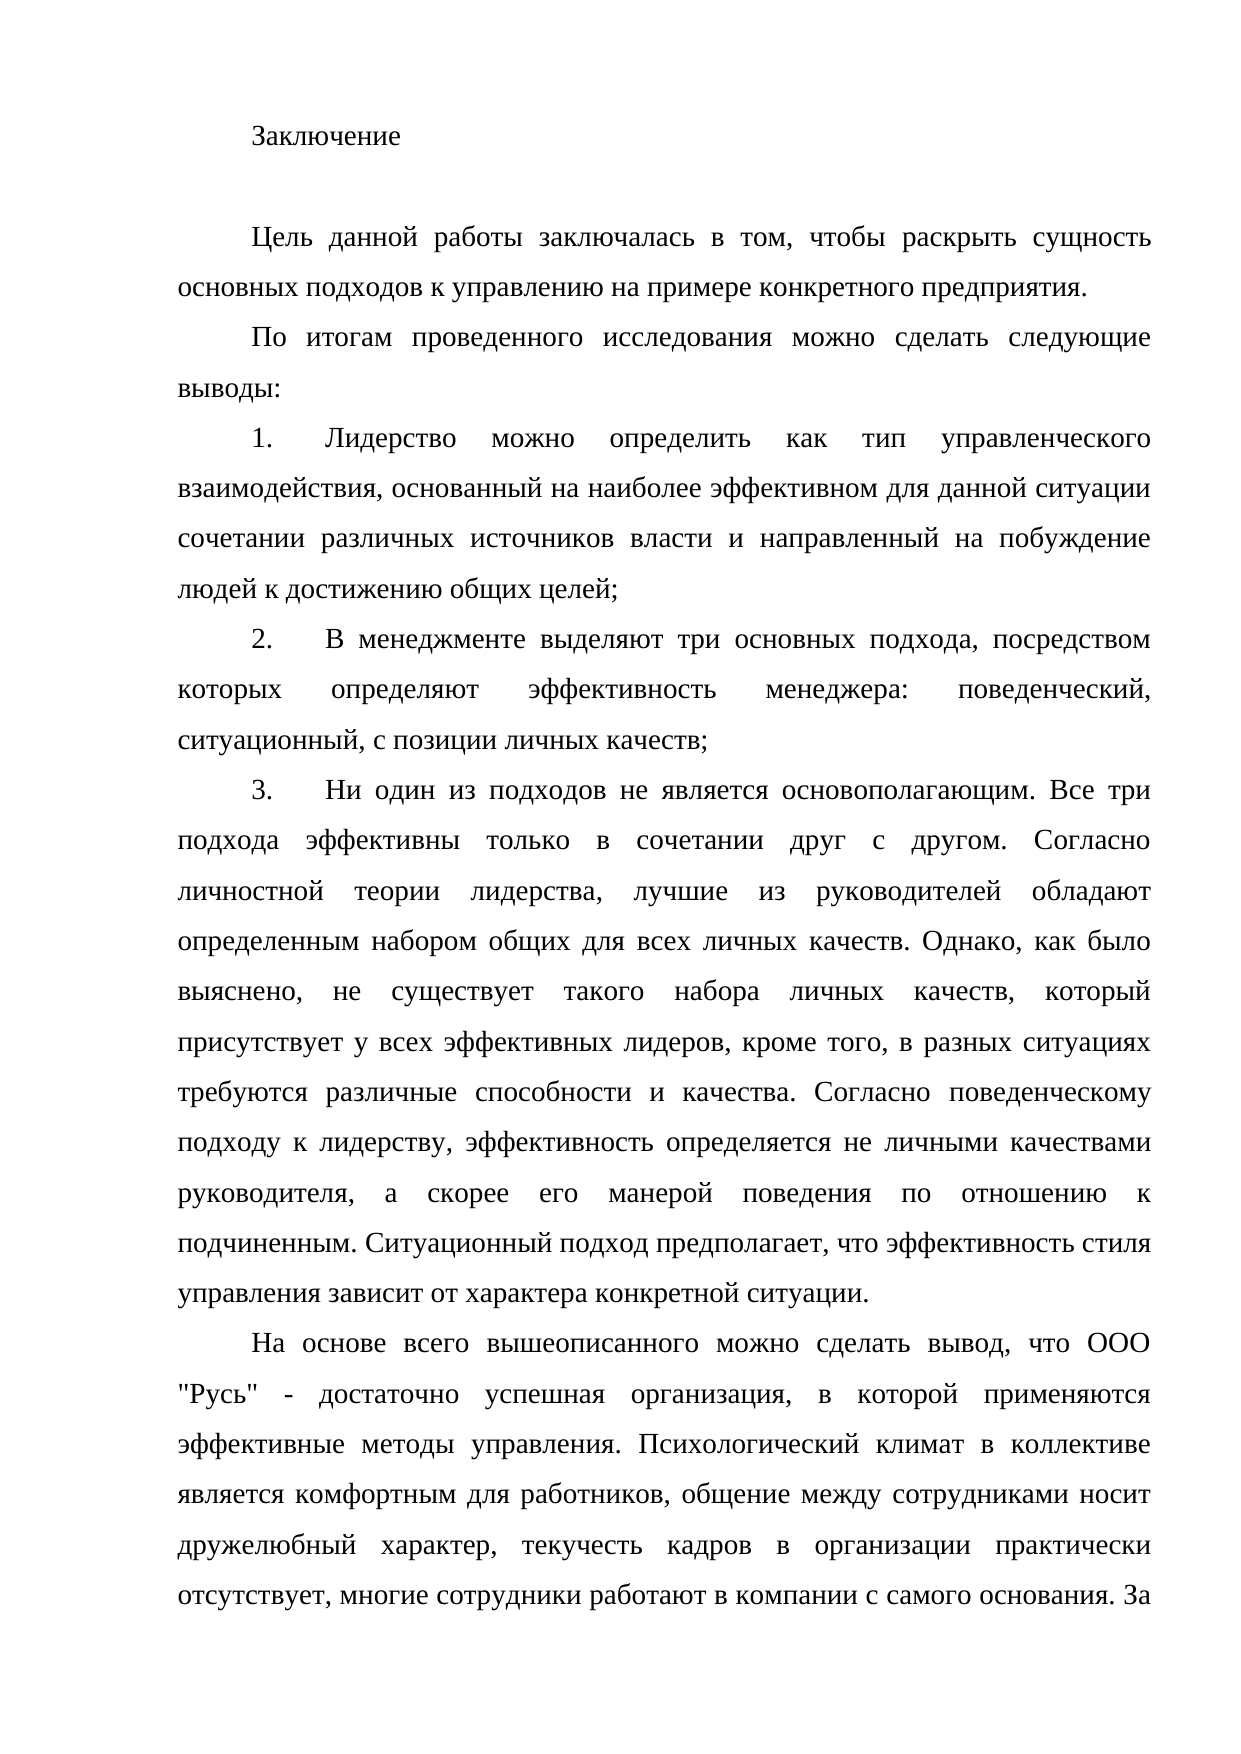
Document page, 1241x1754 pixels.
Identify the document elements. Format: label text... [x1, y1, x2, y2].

text Цель данной работы заключалась в том, чтобы раскрыть сущность основных подходов к управлению на примере конкретного предприятия. [177, 219, 1152, 303]
list Лидерство можно определить как тип управленческого взаимодействия, основанный на наиболее эффективном для данной ситуации сочетании различных источников власти и направленный на побуждение людей к достижению общих целей; [177, 420, 1152, 604]
list В менеджменте выделяют три основных подхода, посредством которых определяют эффективность менеджера: поведенческий, ситуационный, с позиции личных качеств; [177, 621, 1152, 755]
text Заключение [177, 118, 1152, 152]
text По итогам проведенного исследования можно сделать следующие выводы: [177, 319, 1152, 403]
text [177, 1326, 1152, 1611]
list Ни один из подходов не является основополагающим. Все три подхода эффективны только в сочетании друг с другом. Согласно личностной теории лидерства, лучшие из руководителей обладают определенным набором общих для всех личных качеств. Однако, как было выяснено, не существует такого набора личных качеств, который присутствует у всех эффективных лидеров, кроме того, в разных ситуациях требуются различные способности и качества. Согласно поведенческому подходу к лидерству, эффективность определяется не личными качествами руководителя, а скорее его манерой поведения по отношению к подчиненным. Ситуационный подход предполагает, что эффективность стиля управления зависит от характера конкретной ситуации. [177, 772, 1152, 1309]
